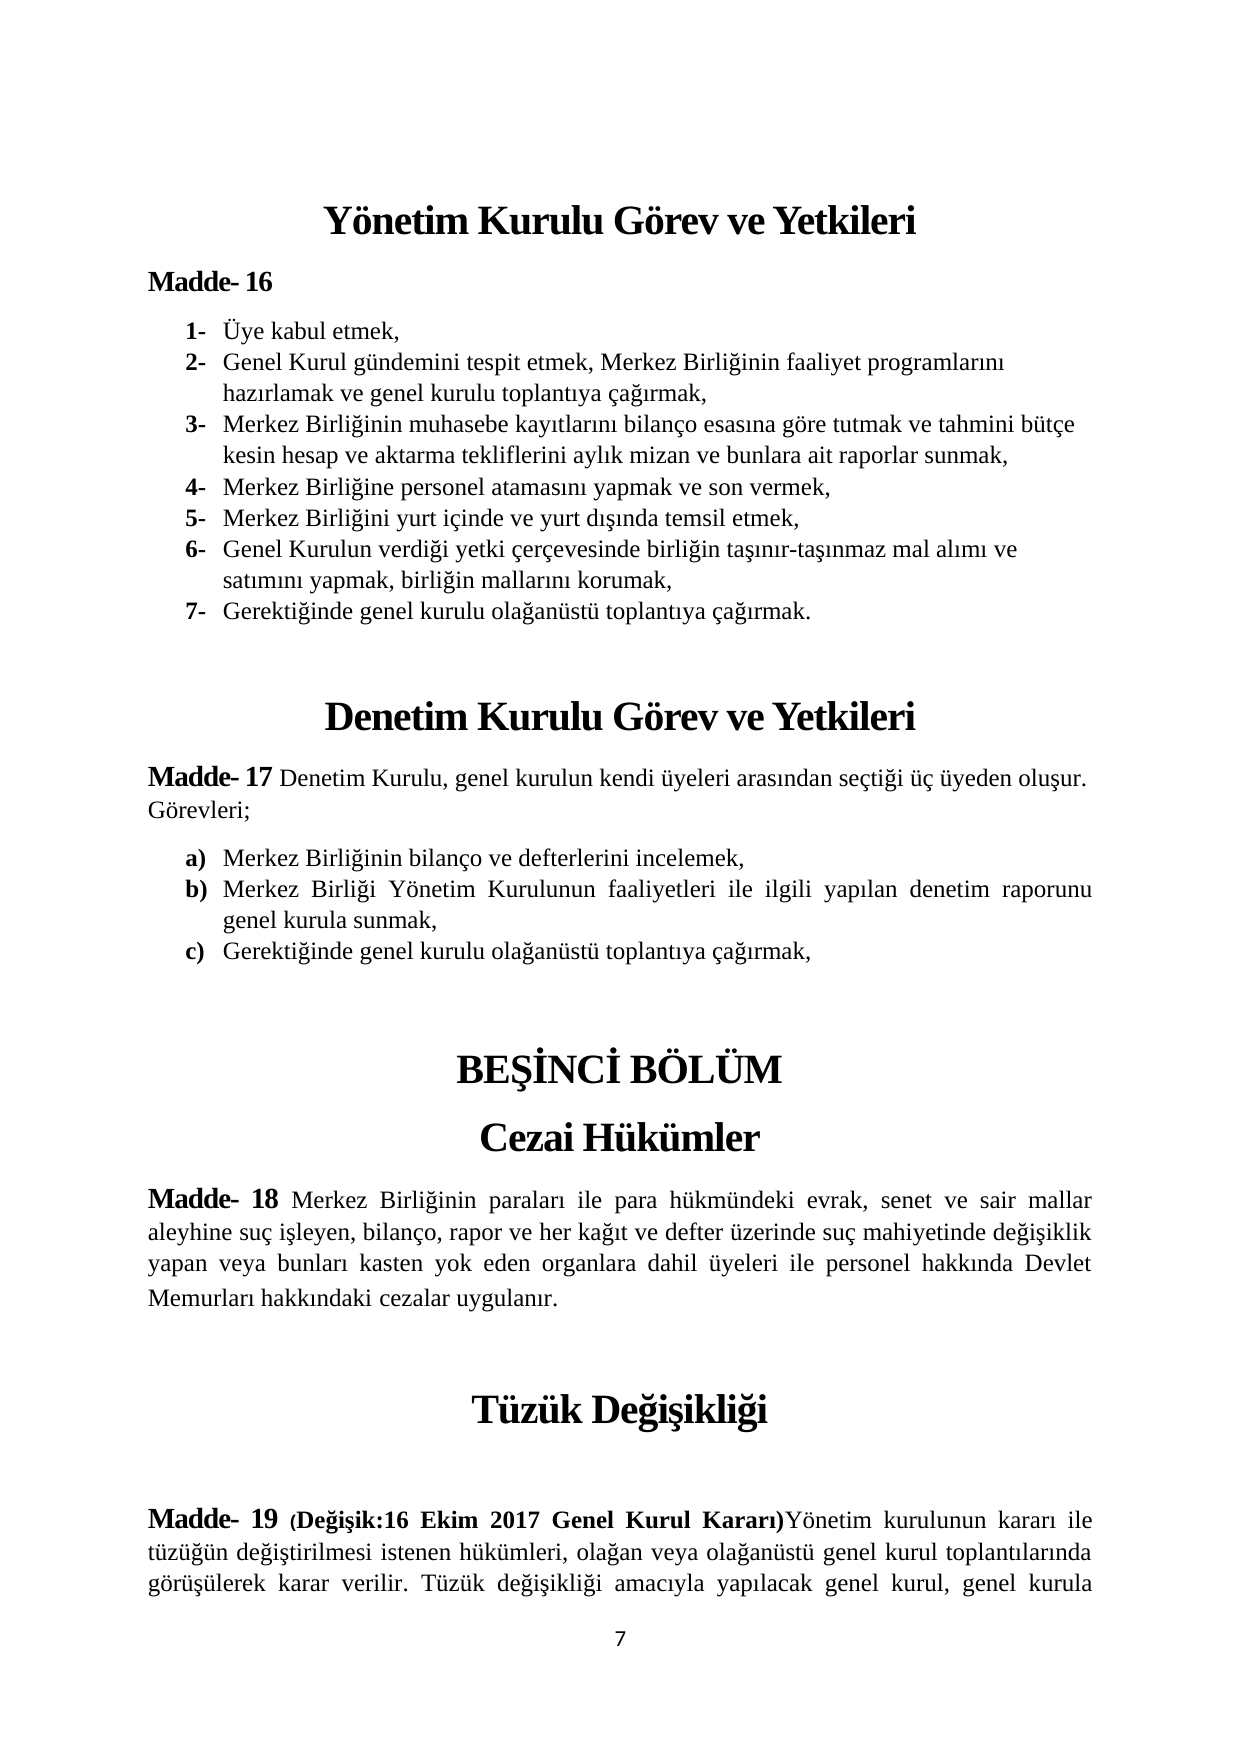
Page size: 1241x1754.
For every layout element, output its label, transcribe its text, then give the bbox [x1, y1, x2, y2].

text Yönetim Kurulu Görev ve Yetkileri [148, 195, 1093, 243]
list Merkez Birliğinin muhasebe kayıtlarını bilanço esasına göre tutmak ve tahmini bütçe kesin hesap ve aktarma tekliflerini aylık mizan ve bunlara ait raporlar sunmak, [185, 409, 1093, 469]
list Merkez Birliğinin bilanço ve defterlerini incelemek, [185, 843, 1093, 872]
text BEŞİNCİ BÖLÜM [148, 1044, 1093, 1092]
text Denetim Kurulu Görev ve Yetkileri [148, 691, 1093, 739]
list Gerektiğinde genel kurulu olağanüstü toplantıya çağırmak, [185, 936, 1093, 965]
text Madde- 16 [148, 264, 1093, 297]
text Madde- 17 Denetim Kurulu, genel kurulun kendi üyeleri arasından seçtiği üç üyeden oluşur. Görevleri; [148, 759, 1093, 824]
text Cezai Hükümler [148, 1113, 1093, 1161]
text Tüzük Değişikliği [148, 1385, 1093, 1433]
list Gerektiğinde genel kurulu olağanüstü toplantıya çağırmak. [185, 596, 1093, 624]
list Merkez Birliği Yönetim Kurulunun faaliyetleri ile ilgili yapılan denetim raporunu genel kurula sunmak, [185, 874, 1093, 934]
text Madde- 18 Merkez Birliğinin paraları ile para hükmündeki evrak, senet ve sair mallar aleyhine suç işleyen, bilanço, rapor ve her kağıt ve defter üzerinde suç mahiyetinde değişiklik yapan veya bunları kasten yok eden organlara dahil üyeleri ile personel hakkında Devlet Memurları hakkındaki cezalar uygulanır. [148, 1181, 1093, 1313]
list Genel Kurul gündemini tespit etmek, Merkez Birliğinin faaliyet programlarını hazırlamak ve genel kurulu toplantıya çağırmak, [185, 347, 1093, 407]
list Merkez Birliğini yurt içinde ve yurt dışında temsil etmek, [185, 503, 1093, 531]
list Merkez Birliğine personel atamasını yapmak ve son vermek, [185, 472, 1093, 500]
list Genel Kurulun verdiği yetki çerçevesinde birliğin taşınır-taşınmaz mal alımı ve satımını yapmak, birliğin mallarını korumak, [185, 534, 1093, 593]
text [148, 1501, 1093, 1597]
list Üye kabul etmek, [185, 316, 1093, 345]
